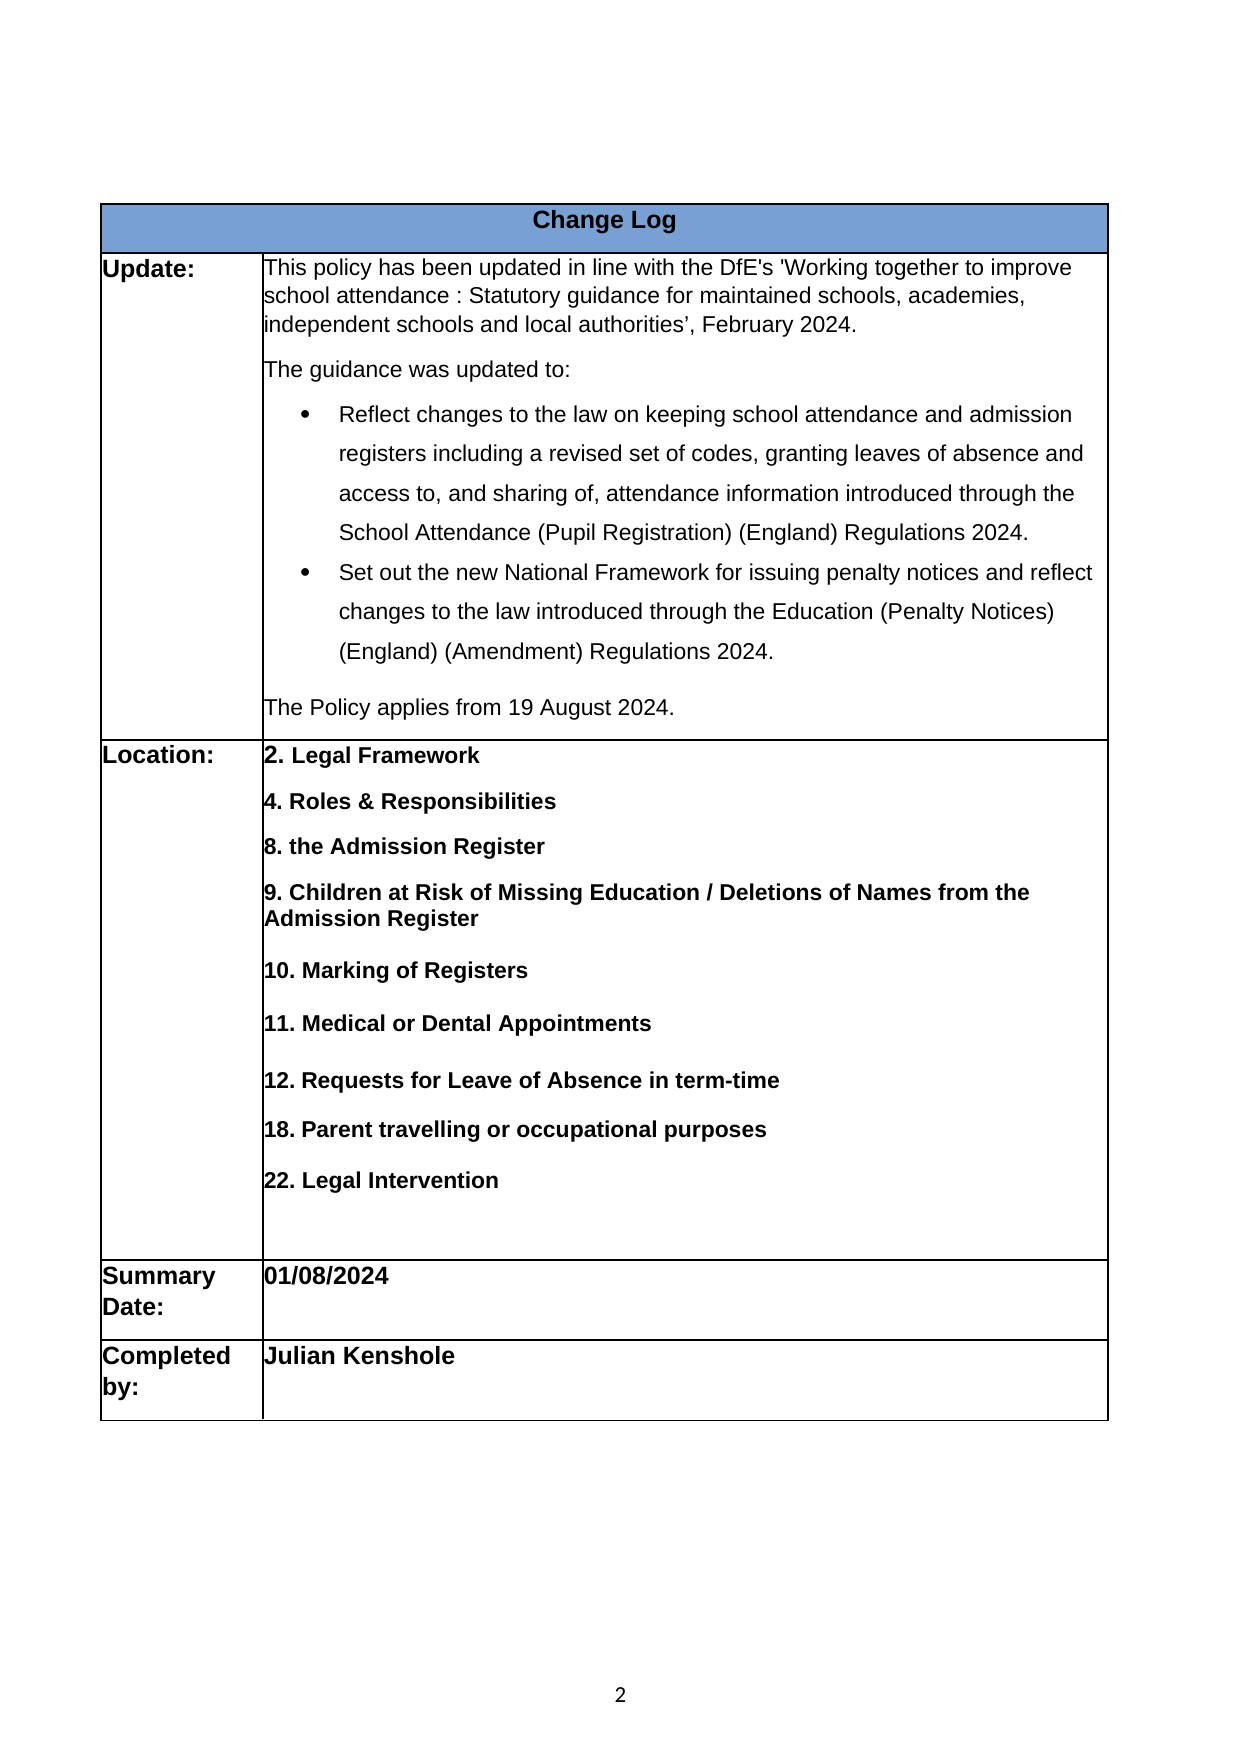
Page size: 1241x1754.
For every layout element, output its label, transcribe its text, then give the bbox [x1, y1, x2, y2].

table_header Change Log [102, 205, 1107, 252]
table_cell 2. Legal Framework 4. Roles & Responsibilities 8. the Admission Register 9. Children at Risk of Missing Education / Deletions of Names from the Admission Register 10. Marking of Registers 11. Medical or Dental Appointments Requests for Leave of Absence in term-time Parent travelling or occupational purposes 22. Legal Intervention [264, 741, 1107, 1259]
table_cell 01/08/2024 [264, 1261, 1107, 1339]
table_cell Julian Kenshole [264, 1341, 1107, 1419]
table_cell Update: [102, 254, 262, 739]
table_cell Summary Date: [102, 1261, 262, 1339]
table_cell Completed by: [102, 1341, 262, 1419]
table_cell Location: [102, 741, 262, 1259]
table_cell This policy has been updated in line with the DfE's 'Working together to improve school attendance : Statutory guidance for maintained schools, academies, independent schools and local authorities’, February 2024. The guidance was updated to: Reflect changes to the law on keeping school attendance and admission registers including a revised set of codes, granting leaves of absence and access to, and sharing of, attendance information introduced through the School Attendance (Pupil Registration) (England) Regulations 2024. Set out the new National Framework for issuing penalty notices and reflect changes to the law introduced through the Education (Penalty Notices) (England) (Amendment) Regulations 2024. The Policy applies from 19 August 2024. [264, 254, 1107, 739]
